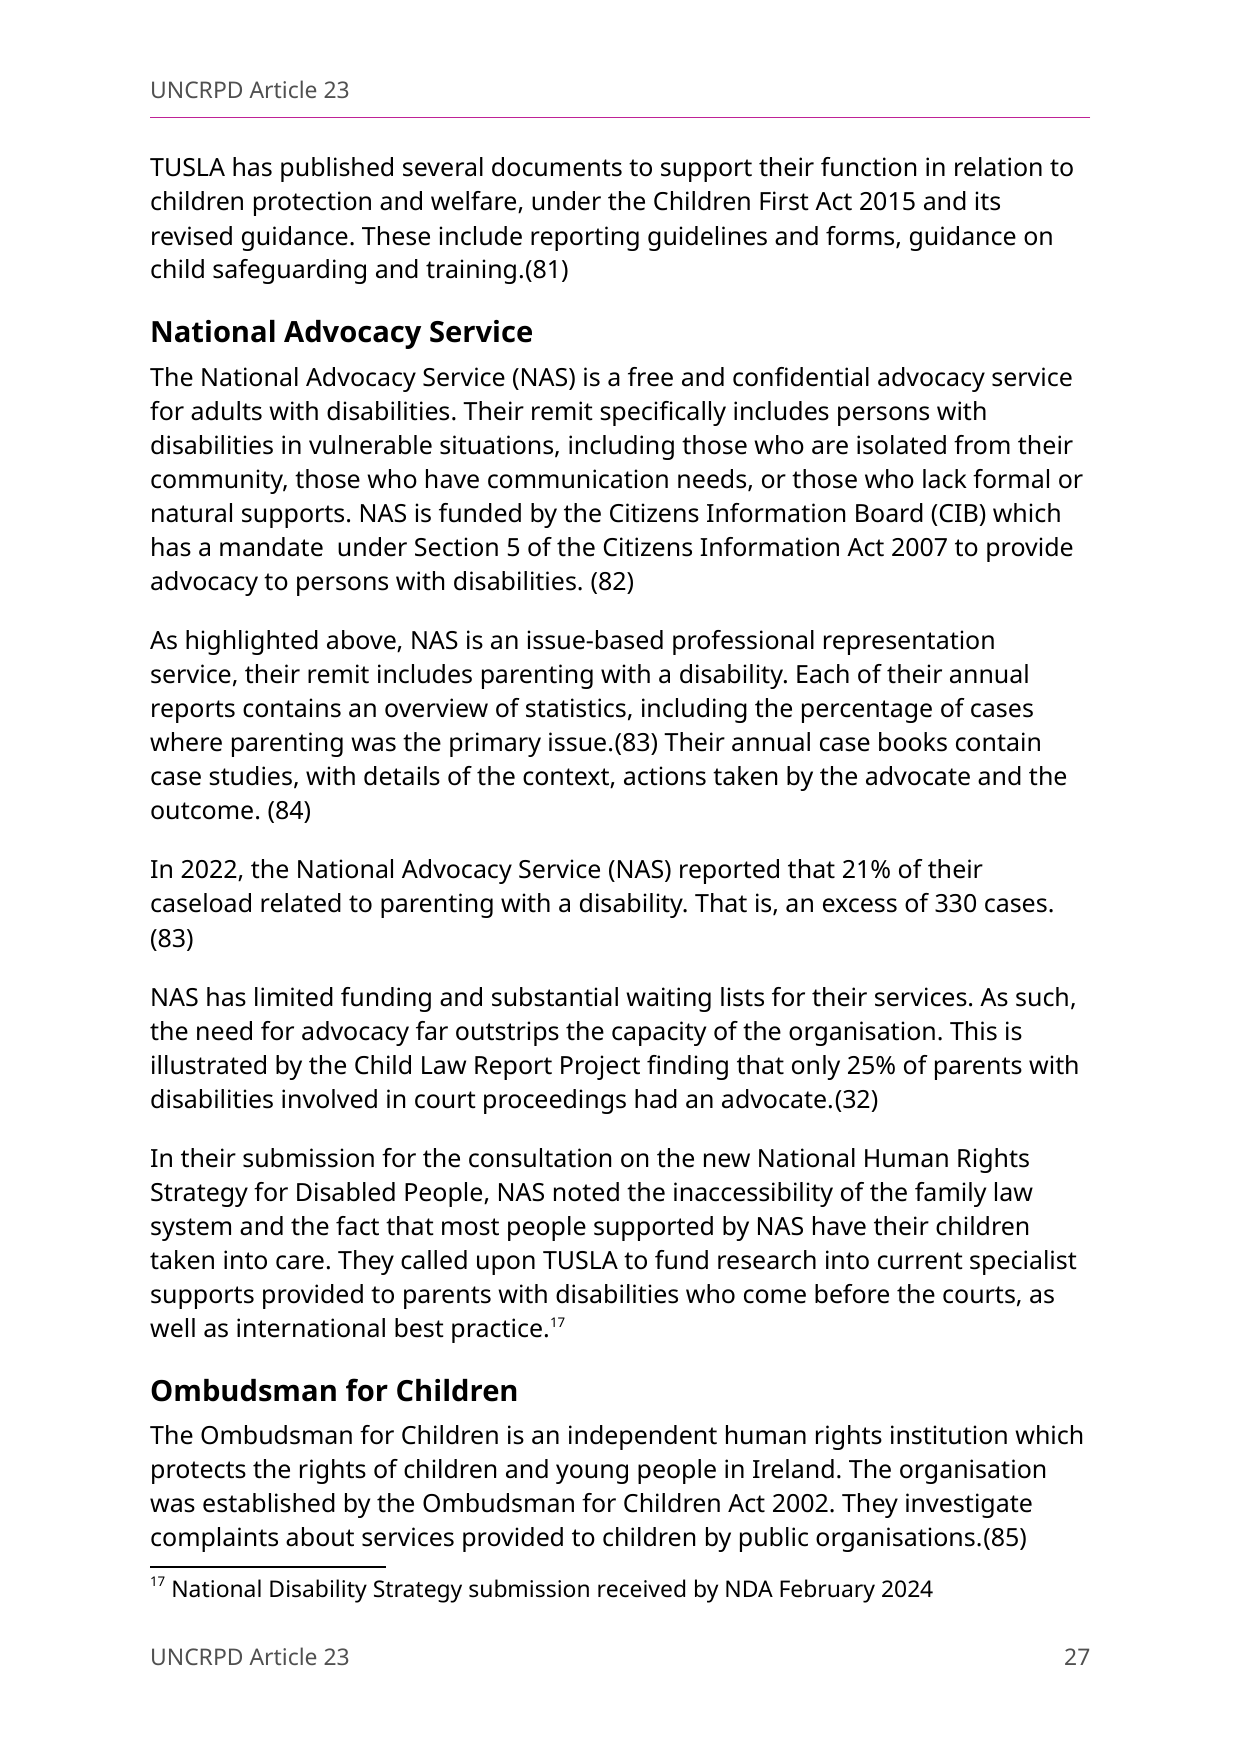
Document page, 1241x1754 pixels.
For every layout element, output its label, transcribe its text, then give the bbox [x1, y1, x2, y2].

text NAS has limited funding and substantial waiting lists for their services. As such, the need for advocacy far outstrips the capacity of the organisation. This is illustrated by the Child Law Report Project finding that only 25% of parents with disabilities involved in court proceedings had an advocate.(32) [150, 979, 1090, 1116]
text In their submission for the consultation on the new National Human Rights Strategy for Disabled People, NAS noted the inaccessibility of the family law system and the fact that most people supported by NAS have their children taken into care. They called upon TUSLA to fund research into current specialist supports provided to parents with disabilities who come before the courts, as well as international best practice. [150, 1141, 1090, 1345]
text The Ombudsman for Children is an independent human rights institution which protects the rights of children and young people in Ireland. The organisation was established by the Ombudsman for Children Act 2002. They investigate complaints about services provided to children by public organisations.(85) [150, 1418, 1090, 1554]
text As highlighted above, NAS is an issue-based professional representation service, their remit includes parenting with a disability. Each of their annual reports contains an overview of statistics, including the percentage of cases where parenting was the primary issue.(83) Their annual case books contain case studies, with details of the context, actions taken by the advocate and the outcome. (84) [150, 623, 1090, 827]
subtitle Ombudsman for Children [150, 1370, 1090, 1409]
text In 2022, the National Advocacy Service (NAS) reported that 21% of their caseload related to parenting with a disability. That is, an excess of 330 cases.(83) [150, 852, 1090, 954]
text The National Advocacy Service (NAS) is a free and confidential advocacy service for adults with disabilities. Their remit specifically includes persons with disabilities in vulnerable situations, including those who are isolated from their community, those who have communication needs, or those who lack formal or natural supports. NAS is funded by the Citizens Information Board (CIB) which has a mandate under Section 5 of the Citizens Information Act 2007 to provide advocacy to persons with disabilities. (82) [150, 359, 1090, 598]
text TUSLA has published several documents to support their function in relation to children protection and welfare, under the Children First Act 2015 and its revised guidance. These include reporting guidelines and forms, guidance on child safeguarding and training.(81) [150, 150, 1090, 286]
subtitle National Advocacy Service [150, 311, 1090, 351]
